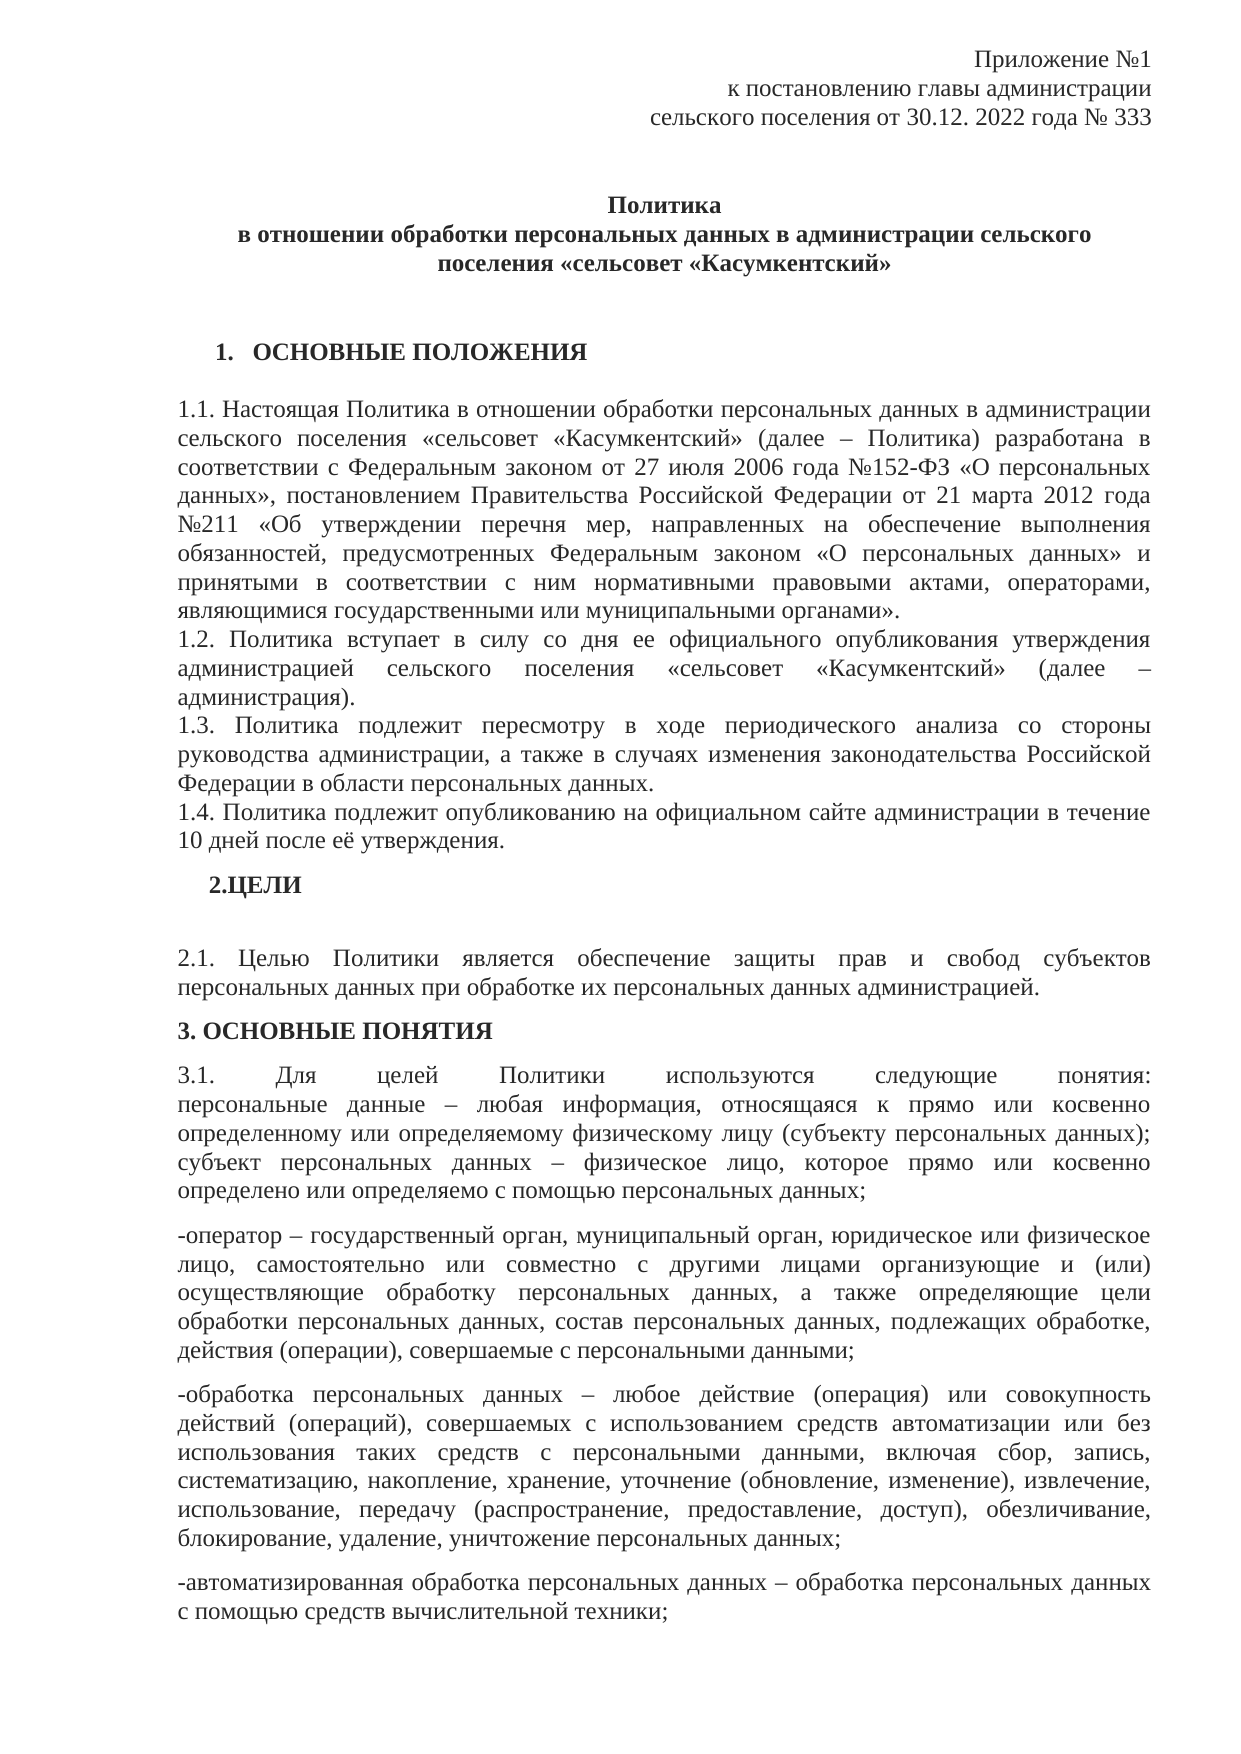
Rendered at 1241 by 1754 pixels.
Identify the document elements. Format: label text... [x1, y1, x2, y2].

list 1.2. Политика вступает в силу со дня ее официального опубликования утверждения администрацией сельского поселения «сельсовет «Касумкентский» (далее – администрация). [177, 624, 1152, 711]
text 3.1. Для целей Политики используются следующие понятия: персональные данные – любая информация, относящаяся к прямо или косвенно определенному или определяемому физическому лицу (субъекту персональных данных); субъект персональных данных – физическое лицо, которое прямо или косвенно определено или определяемо с помощью персональных данных; [177, 1061, 1152, 1204]
text -обработка персональных данных – любое действие (операция) или совокупность действий (операций), совершаемых с использованием средств автоматизации или без использования таких средств с персональными данными, включая сбор, запись, систематизацию, накопление, хранение, уточнение (обновление, изменение), извлечение, использование, передачу (распространение, предоставление, доступ), обезличивание, блокирование, удаление, уничтожение персональных данных; [177, 1379, 1152, 1552]
text -оператор – государственный орган, муниципальный орган, юридическое или физическое лицо, самостоятельно или совместно с другими лицами организующие и (или) осуществляющие обработку персональных данных, а также определяющие цели обработки персональных данных, состав персональных данных, подлежащих обработке, действия (операции), совершаемые с персональными данными; [177, 1220, 1152, 1364]
text Приложение №1 к постановлению главы администрации сельского поселения от 30.12. 2022 года № 333 [177, 44, 1152, 131]
list 1.3. Политика подлежит пересмотру в ходе периодического анализа со стороны руководства администрации, а также в случаях изменения законодательства Российской Федерации в области персональных данных. [177, 711, 1152, 797]
list 1.4. Политика подлежит опубликованию на официальном сайте администрации в течение 10 дней после её утверждения. [177, 797, 1152, 854]
text -автоматизированная обработка персональных данных – обработка персональных данных с помощью средств вычислительной техники; [177, 1567, 1152, 1625]
text Политика в отношении обработки персональных данных в администрации сельского поселения «сельсовет «Касумкентский» [177, 191, 1152, 277]
text 3. ОСНОВНЫЕ ПОНЯТИЯ [177, 1016, 1152, 1045]
text 2.ЦЕЛИ [177, 870, 1152, 899]
list ОСНОВНЫЕ ПОЛОЖЕНИЯ [215, 337, 1152, 366]
text 2.1. Целью Политики является обеспечение защиты прав и свобод субъектов персональных данных при обработке их персональных данных администрацией. [177, 914, 1152, 1001]
list 1.1. Настоящая Политика в отношении обработки персональных данных в администрации сельского поселения «сельсовет «Касумкентский» (далее – Политика) разработана в соответствии с Федеральным законом от 27 июля 2006 года №152-ФЗ «О персональных данных», постановлением Правительства Российской Федерации от 21 марта 2012 года №211 «Об утверждении перечня мер, направленных на обеспечение выполнения обязанностей, предусмотренных Федеральным законом «О персональных данных» и принятыми в соответствии с ним нормативными правовыми актами, операторами, являющимися государственными или муниципальными органами». [177, 366, 1152, 624]
